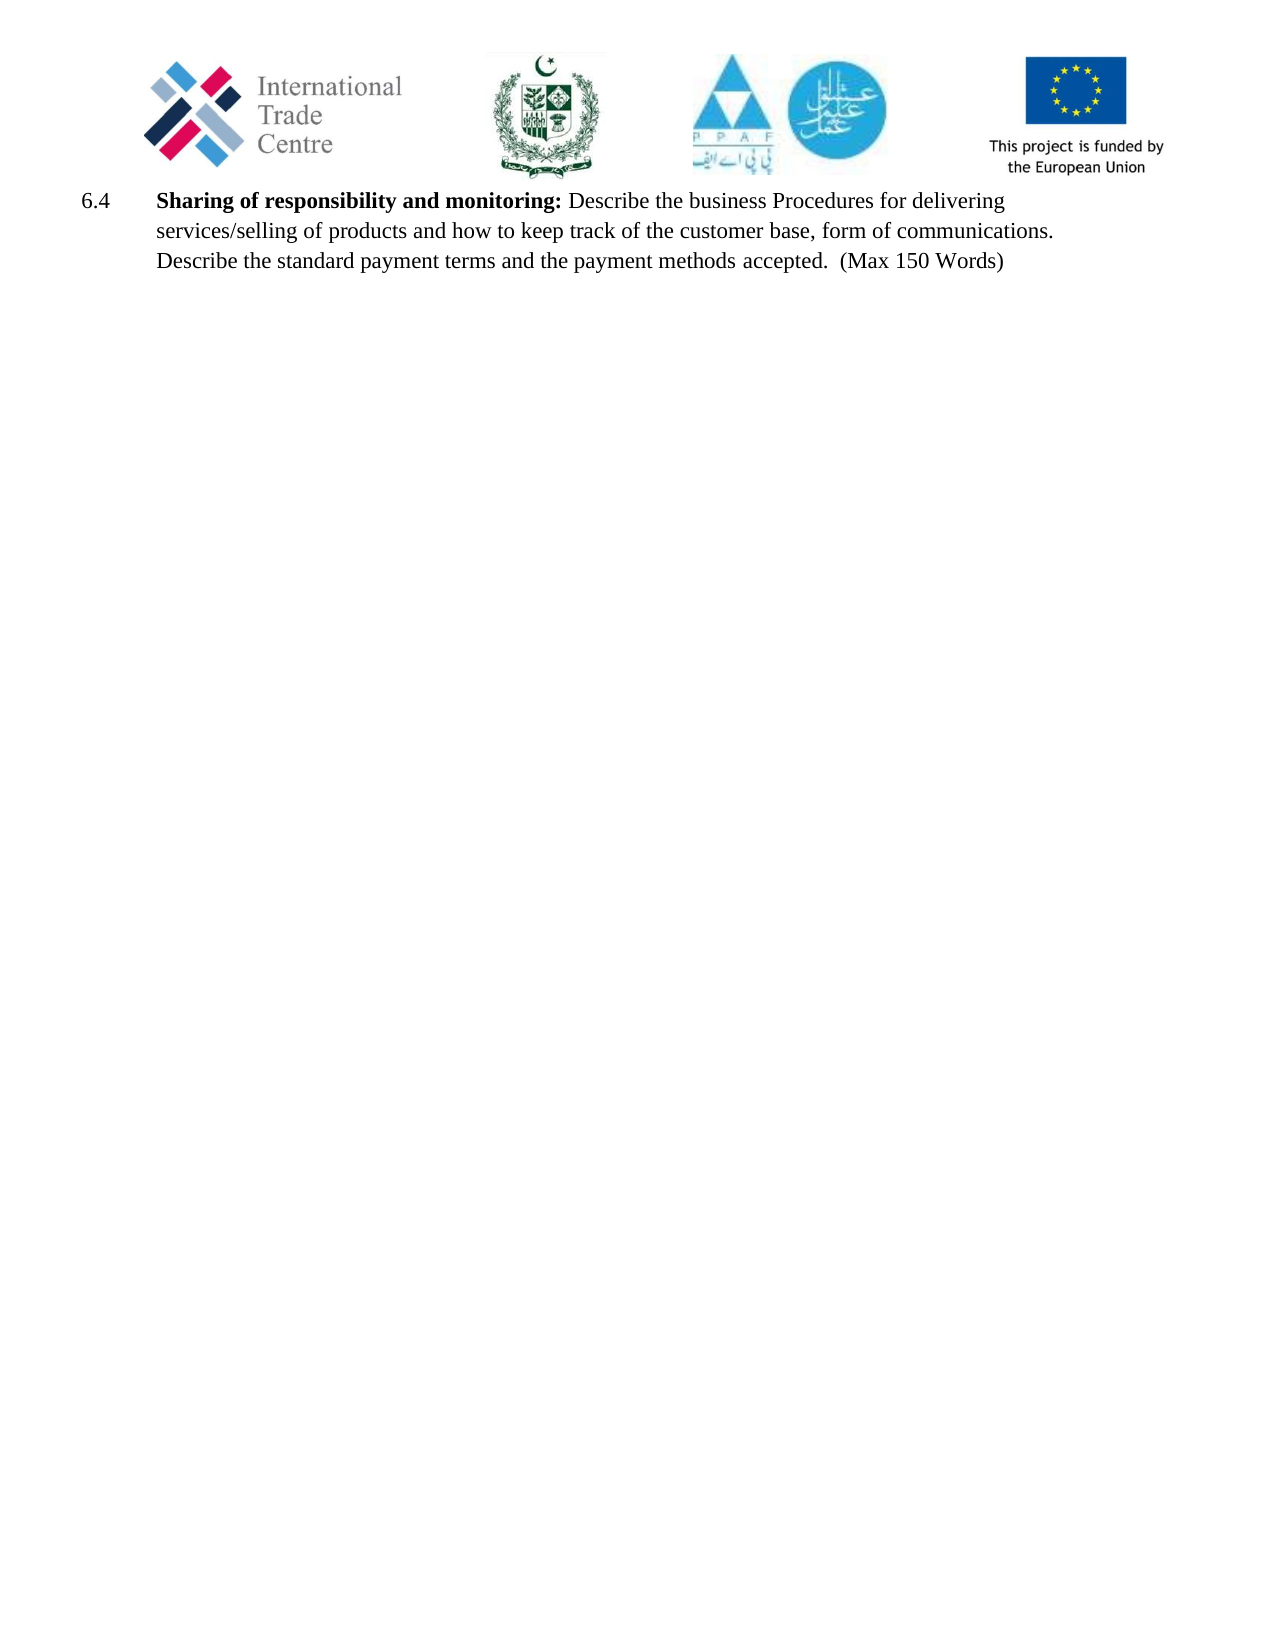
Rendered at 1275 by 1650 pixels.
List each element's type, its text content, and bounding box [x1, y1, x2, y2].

picture [143, 60, 403, 168]
picture [692, 54, 888, 175]
picture [987, 55, 1167, 177]
text 6.4 Sharing of responsibility and monitoring: Describe the business Procedures for delivering services/selling of products and how to keep track of the customer base, form of communications. Describe the standard payment terms and the payment methods accepted. (Max 150 Words) [81, 187, 1114, 274]
picture [485, 52, 607, 181]
